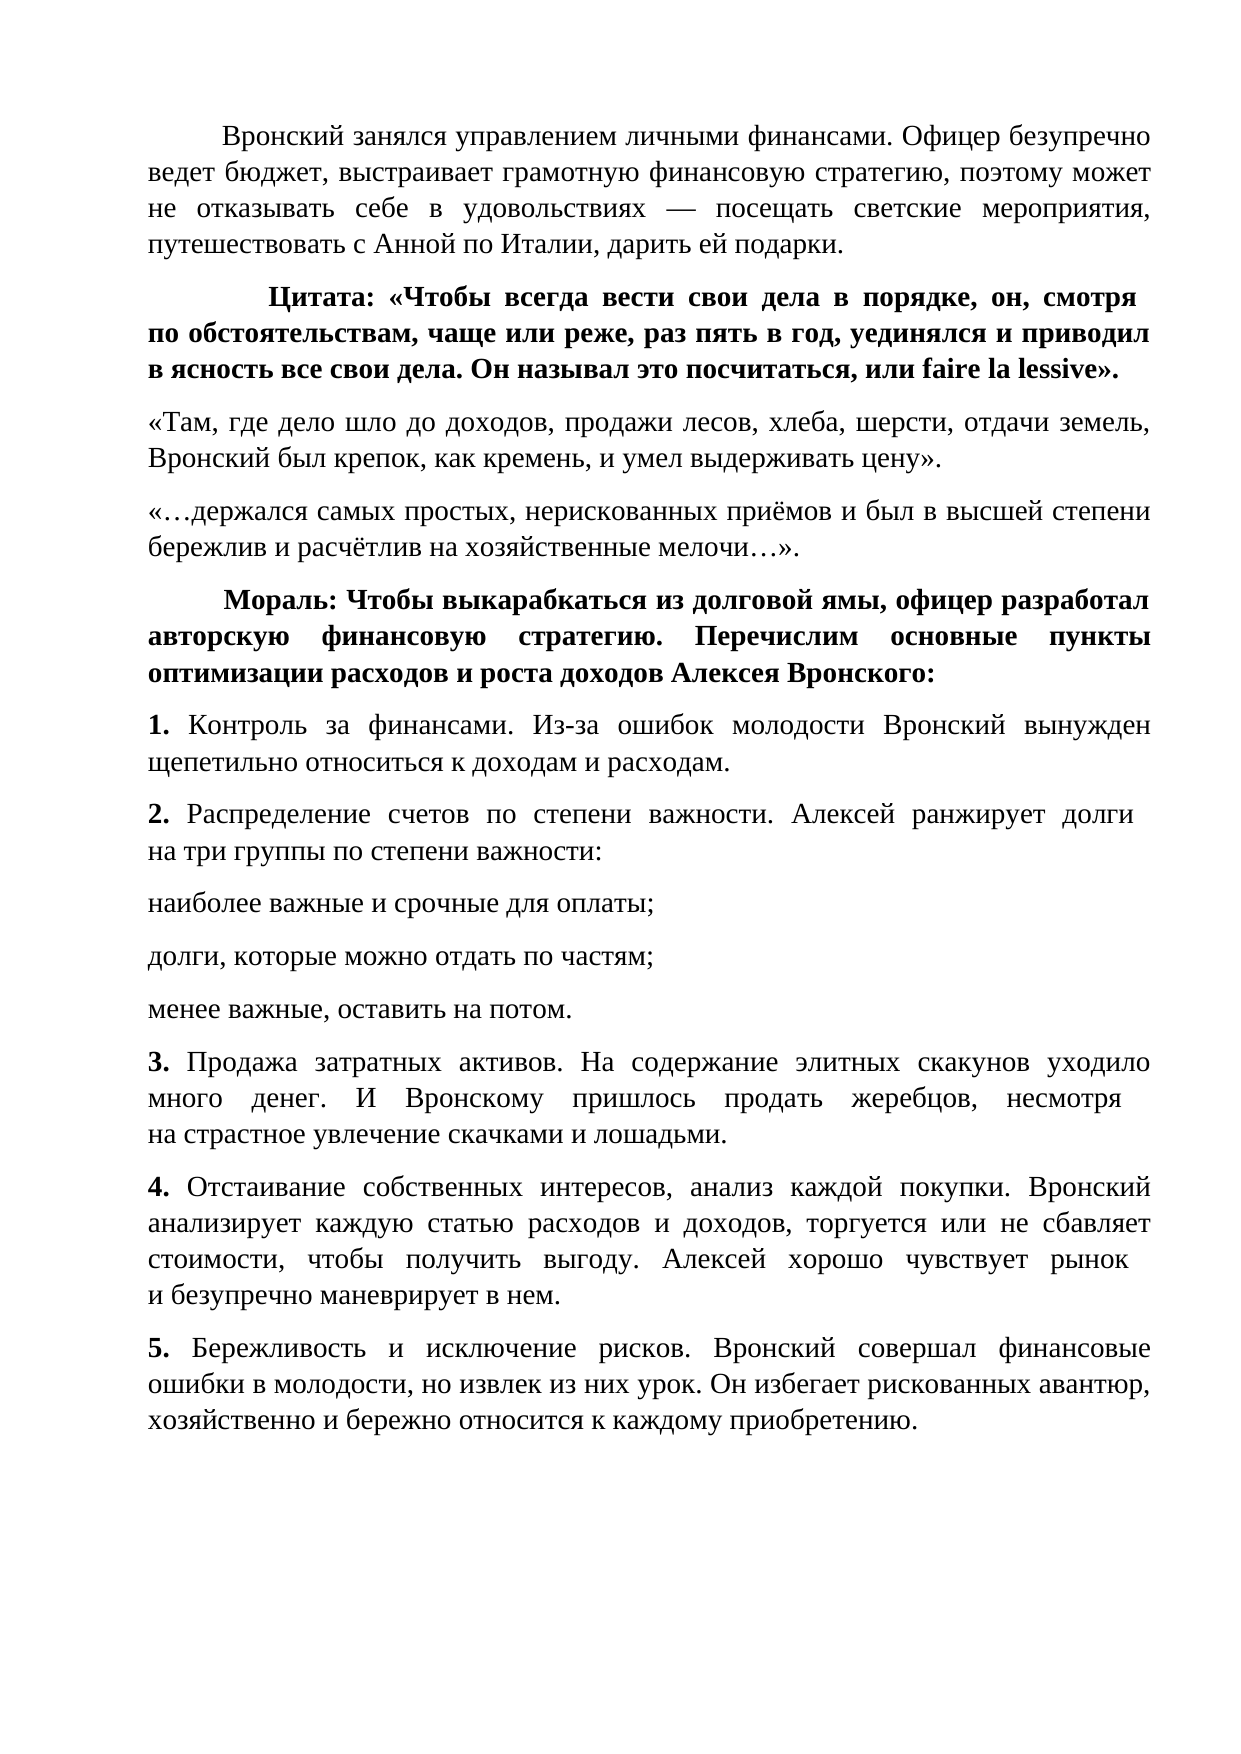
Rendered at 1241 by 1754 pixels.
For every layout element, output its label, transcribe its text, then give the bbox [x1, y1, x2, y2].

text наиболее важные и срочные для оплаты; [148, 885, 1152, 919]
text 3. Продажа затратных активов. На содержание элитных скакунов уходило много денег. И Вронскому пришлось продать жеребцов, несмотря на страстное увлечение скачками и лошадьми. [148, 1044, 1152, 1150]
text «Там, где дело шло до доходов, продажи лесов, хлеба, шерсти, отдачи земель, Вронский был крепок, как кремень, и умел выдерживать цену». [148, 404, 1152, 474]
text «…держался самых простых, нерискованных приёмов и был в высшей степени бережлив и расчётлив на хозяйственные мелочи…». [148, 493, 1152, 563]
text Вронский занялся управлением личными финансами. Офицер безупречно ведет бюджет, выстраивает грамотную финансовую стратегию, поэтому может не отказывать себе в удовольствиях — посещать светские мероприятия, путешествовать с Анной по Италии, дарить ей подарки. [148, 118, 1152, 260]
text 1. Контроль за финансами. Из-за ошибок молодости Вронский вынужден щепетильно относиться к доходам и расходам. [148, 707, 1152, 777]
text Цитата: «Чтобы всегда вести свои дела в порядке, он, смотря по обстоятельствам, чаще или реже, раз пять в год, уединялся и приводил в ясность все свои дела. Он называл это посчитаться, или faire la lessive». [148, 279, 1152, 385]
text 5. Бережливость и исключение рисков. Вронский совершал финансовые ошибки в молодости, но извлек из них урок. Он избегает рискованных авантюр, хозяйственно и бережно относится к каждому приобретению. [148, 1330, 1152, 1436]
text менее важные, оставить на потом. [148, 991, 1152, 1024]
text 2. Распределение счетов по степени важности. Алексей ранжирует долги на три группы по степени важности: [148, 796, 1152, 866]
text долги, которые можно отдать по частям; [148, 938, 1152, 972]
text 4. Отстаивание собственных интересов, анализ каждой покупки. Вронский анализирует каждую статью расходов и доходов, торгуется или не сбавляет стоимости, чтобы получить выгоду. Алексей хорошо чувствует рынок и безупречно маневрирует в нем. [148, 1169, 1152, 1311]
text Мораль: Чтобы выкарабкаться из долговой ямы, офицер разработал авторскую финансовую стратегию. Перечислим основные пункты оптимизации расходов и роста доходов Алексея Вронского: [148, 582, 1152, 688]
